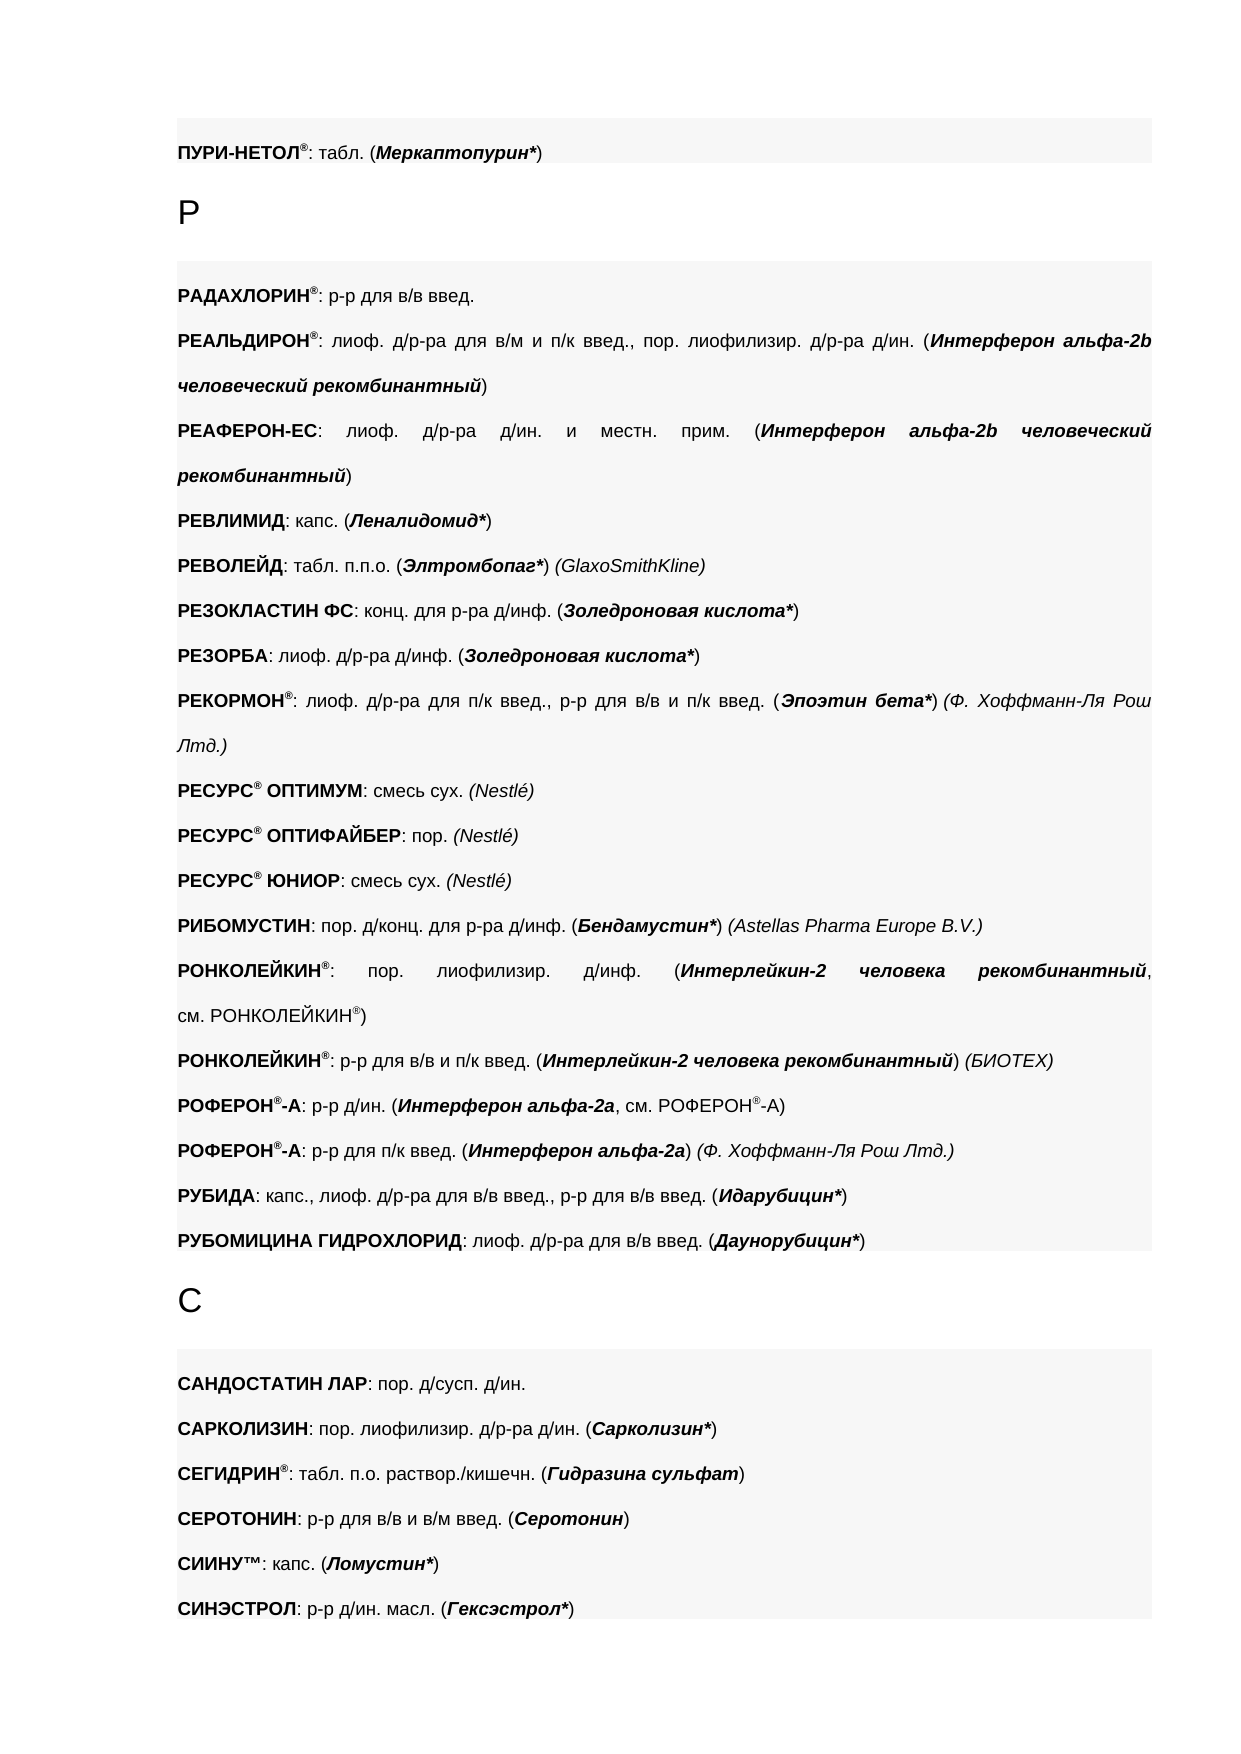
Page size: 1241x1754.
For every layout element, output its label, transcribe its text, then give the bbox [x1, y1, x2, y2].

text РЕЗОРБА: лиоф. д/р-ра д/инф. (Золедроновая кислота*) [177, 621, 1152, 666]
text СИНЭСТРОЛ: р-р д/ин. масл. (Гексэстрол*) [177, 1574, 1152, 1619]
text С [177, 1280, 1152, 1320]
text РОНКОЛЕЙКИН®: пор. лиофилизир. д/инф. (Интерлейкин-2 человека рекомбинантный, см. РОНКОЛЕЙКИН®) [177, 936, 1152, 1026]
text СЕГИДРИН®: табл. п.о. раствор./кишечн. (Гидразина сульфат) [177, 1439, 1152, 1484]
text САНДОСТАТИН ЛАР: пор. д/сусп. д/ин. [177, 1349, 1152, 1394]
text РЕВОЛЕЙД: табл. п.п.о. (Элтромбопаг*) (GlaxoSmithKline) [177, 531, 1152, 576]
text РАДАХЛОРИН®: р-р для в/в введ. [177, 261, 1152, 306]
text СИИНУ™: капс. (Ломустин*) [177, 1529, 1152, 1574]
text РЕКОРМОН®: лиоф. д/р-ра для п/к введ., р-р для в/в и п/к введ. (Эпоэтин бета*) (Ф. Хоффманн-Ля Рош Лтд.) [177, 666, 1152, 756]
text РИБОМУСТИН: пор. д/конц. для р-ра д/инф. (Бендамустин*) (Astellas Pharma Europe B.V.) [177, 891, 1152, 936]
text РУБОМИЦИНА ГИДРОХЛОРИД: лиоф. д/р-ра для в/в введ. (Даунорубицин*) [177, 1206, 1152, 1251]
text РЕСУРС® ОПТИФАЙБЕР: пор. (Nestlé) [177, 801, 1152, 846]
text РЕСУРС® ЮНИОР: смесь сух. (Nestlé) [177, 846, 1152, 891]
text ПУРИ-НЕТОЛ®: табл. (Меркаптопурин*) [177, 118, 1152, 163]
text САРКОЛИЗИН: пор. лиофилизир. д/р-ра д/ин. (Сарколизин*) [177, 1394, 1152, 1439]
text РОФЕРОН®-А: р-р для п/к введ. (Интерферон альфа-2a) (Ф. Хоффманн-Ля Рош Лтд.) [177, 1116, 1152, 1161]
text РУБИДА: капс., лиоф. д/р-ра для в/в введ., р-р для в/в введ. (Идарубицин*) [177, 1161, 1152, 1206]
text СЕРОТОНИН: р-р для в/в и в/м введ. (Серотонин) [177, 1484, 1152, 1529]
text РЕСУРС® ОПТИМУМ: смесь сух. (Nestlé) [177, 756, 1152, 801]
text Р [177, 192, 1152, 232]
text РЕАФЕРОН-ЕС: лиоф. д/р-ра д/ин. и местн. прим. (Интерферон альфа-2b человеческий рекомбинантный) [177, 396, 1152, 486]
text РЕЗОКЛАСТИН ФС: конц. для р-ра д/инф. (Золедроновая кислота*) [177, 576, 1152, 621]
text РЕВЛИМИД: капс. (Леналидомид*) [177, 486, 1152, 531]
text РОФЕРОН®-А: р-р д/ин. (Интерферон альфа-2a, см. РОФЕРОН®-А) [177, 1071, 1152, 1116]
text РЕАЛЬДИРОН®: лиоф. д/р-ра для в/м и п/к введ., пор. лиофилизир. д/р-ра д/ин. (Интерферон альфа-2b человеческий рекомбинантный) [177, 306, 1152, 396]
text РОНКОЛЕЙКИН®: р-р для в/в и п/к введ. (Интерлейкин-2 человека рекомбинантный) (БИОТЕХ) [177, 1026, 1152, 1071]
